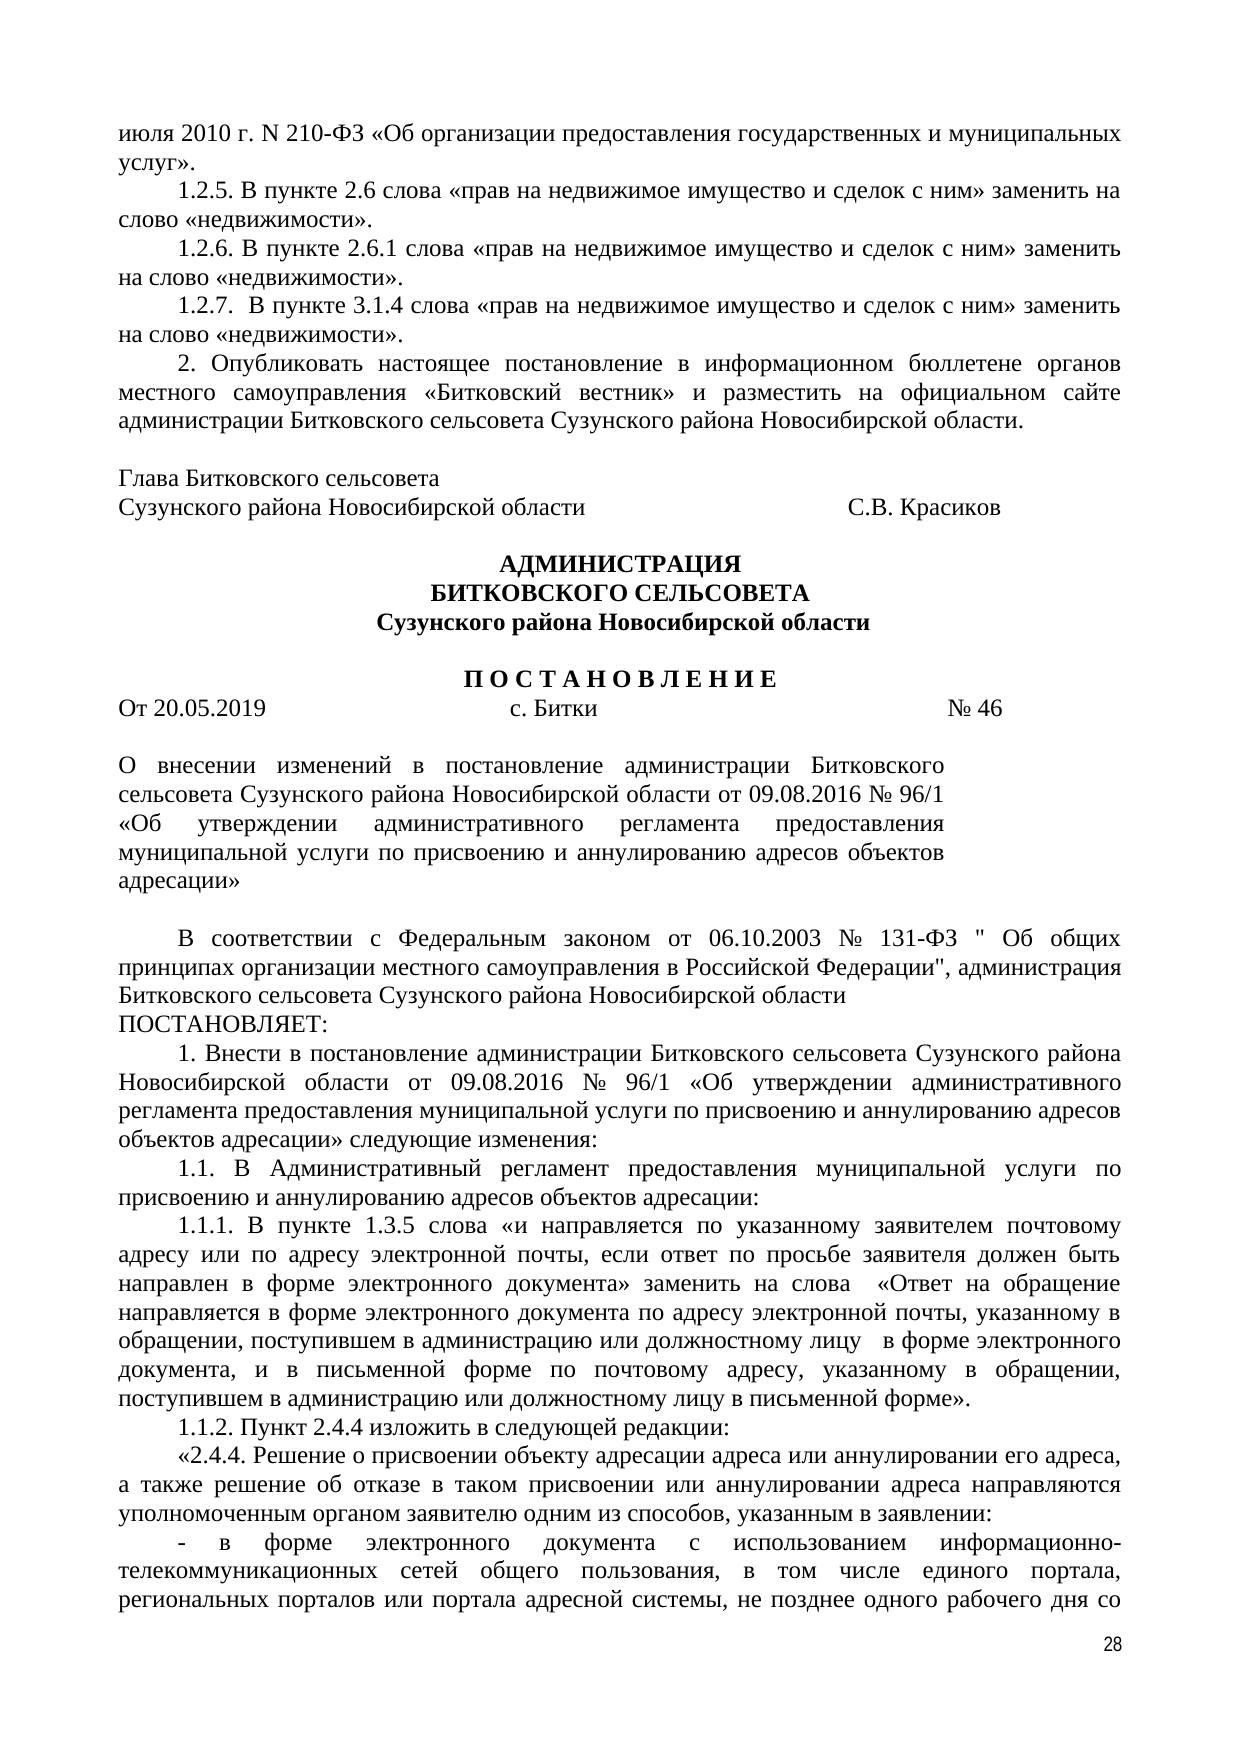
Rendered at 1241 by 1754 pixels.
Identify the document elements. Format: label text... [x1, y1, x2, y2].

text О внесении изменений в постановление администрации Битковского сельсовета Сузунского района Новосибирской области от 09.08.2016 № 96/1 «Об утверждении административного регламента предоставления муниципальной услуги по присвоению и аннулированию адресов объектов адресации» [118, 751, 945, 894]
text В соответствии с Федеральным законом от 06.10.2003 № 131-ФЗ " Об общих принципах организации местного самоуправления в Российской Федерации", администрация Битковского сельсовета Сузунского района Новосибирской области [118, 923, 1122, 1009]
text 2. Опубликовать настоящее постановление в информационном бюллетене органов местного самоуправления «Битковский вестник» и разместить на официальном сайте администрации Битковского сельсовета Сузунского района Новосибирской области. [118, 348, 1122, 434]
text 1.1. В Административный регламент предоставления муниципальной услуги по присвоению и аннулированию адресов объектов адресации: [118, 1153, 1122, 1211]
text От 20.05.2019 c. Битки № 46 [118, 693, 1122, 722]
text 1.2.7. В пункте 3.1.4 слова «прав на недвижимое имущество и сделок с ним» заменить на слово «недвижимости». [118, 291, 1122, 348]
text ПОСТАНОВЛЯЕТ: [118, 1009, 1122, 1038]
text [118, 118, 1122, 176]
text 1.1.1. В пункте 1.3.5 слова «и направляется по указанному заявителем почтовому адресу или по адресу электронной почты, если ответ по просьбе заявителя должен быть направлен в форме электронного документа» заменить на слова «Ответ на обращение направляется в форме электронного документа по адресу электронной почты, указанному в обращении, поступившем в администрацию или должностному лицу в форме электронного документа, и в письменной форме по почтовому адресу, указанному в обращении, поступившем в администрацию или должностному лицу в письменной форме». [118, 1211, 1122, 1412]
text 1. Внести в постановление администрации Битковского сельсовета Сузунского района Новосибирской области от 09.08.2016 № 96/1 «Об утверждении административного регламента предоставления муниципальной услуги по присвоению и аннулированию адресов объектов адресации» следующие изменения: [118, 1038, 1122, 1153]
text Сузунского района Новосибирской области С.В. Красиков [118, 492, 1122, 521]
text АДМИНИСТРАЦИЯ [118, 549, 1122, 578]
text Сузунского района Новосибирской области [118, 607, 1122, 636]
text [118, 1527, 1122, 1613]
text 1.1.2. Пункт 2.4.4 изложить в следующей редакции: [118, 1412, 1122, 1441]
text П О С Т А Н О В Л Е Н И Е [118, 664, 1122, 693]
text Глава Битковского сельсовета [118, 463, 1122, 492]
text 1.2.5. В пункте 2.6 слова «прав на недвижимое имущество и сделок с ним» заменить на слово «недвижимости». [118, 176, 1122, 233]
text БИТКОВСКОГО СЕЛЬСОВЕТА [118, 578, 1122, 607]
text «2.4.4. Решение о присвоении объекту адресации адреса или аннулировании его адреса, а также решение об отказе в таком присвоении или аннулировании адреса направляются уполномоченным органом заявителю одним из способов, указанным в заявлении: [118, 1441, 1122, 1527]
text 1.2.6. В пункте 2.6.1 слова «прав на недвижимое имущество и сделок с ним» заменить на слово «недвижимости». [118, 233, 1122, 291]
